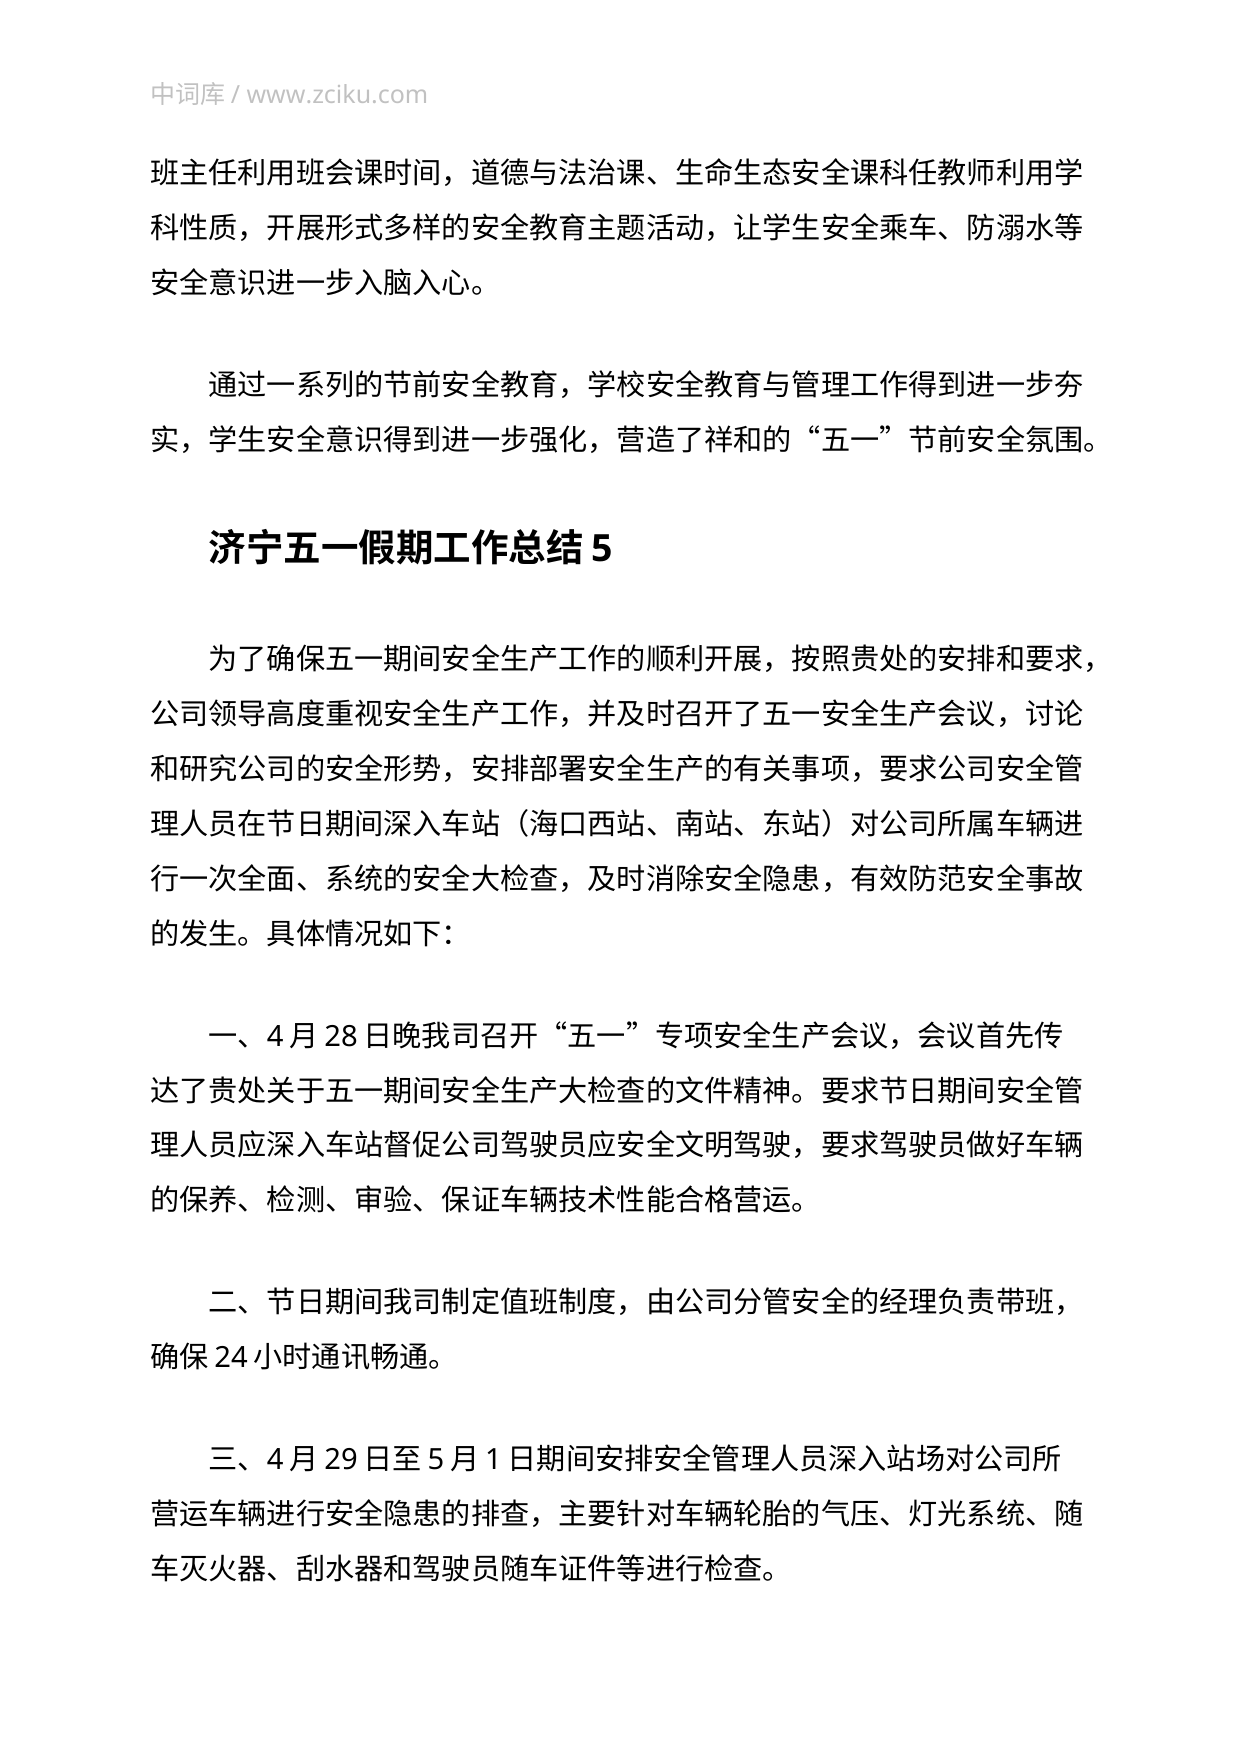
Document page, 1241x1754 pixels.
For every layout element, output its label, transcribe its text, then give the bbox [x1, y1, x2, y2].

text 一、4月28日晚我司召开“五一”专项安全生产会议，会议首先传达了贵处关于五一期间安全生产大检查的文件精神。要求节日期间安全管理人员应深入车站督促公司驾驶员应安全文明驾驶，要求驾驶员做好车辆的保养、检测、审验、保证车辆技术性能合格营运。 [150, 1012, 1090, 1219]
text 济宁五一假期工作总结5 [150, 518, 1090, 573]
text 三、4月29日至5月1日期间安排安全管理人员深入站场对公司所营运车辆进行安全隐患的排查，主要针对车辆轮胎的气压、灯光系统、随车灭火器、刮水器和驾驶员随车证件等进行检查。 [150, 1436, 1090, 1588]
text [150, 150, 1090, 302]
text 为了确保五一期间安全生产工作的顺利开展，按照贵处的安排和要求，公司领导高度重视安全生产工作，并及时召开了五一安全生产会议，讨论和研究公司的安全形势，安排部署安全生产的有关事项，要求公司安全管理人员在节日期间深入车站（海口西站、南站、东站）对公司所属车辆进行一次全面、系统的安全大检查，及时消除安全隐患，有效防范安全事故的发生。具体情况如下： [150, 636, 1090, 953]
text 通过一系列的节前安全教育，学校安全教育与管理工作得到进一步夯实，学生安全意识得到进一步强化，营造了祥和的“五一”节前安全氛围。 [150, 362, 1090, 459]
text 二、节日期间我司制定值班制度，由公司分管安全的经理负责带班，确保24小时通讯畅通。 [150, 1279, 1090, 1376]
